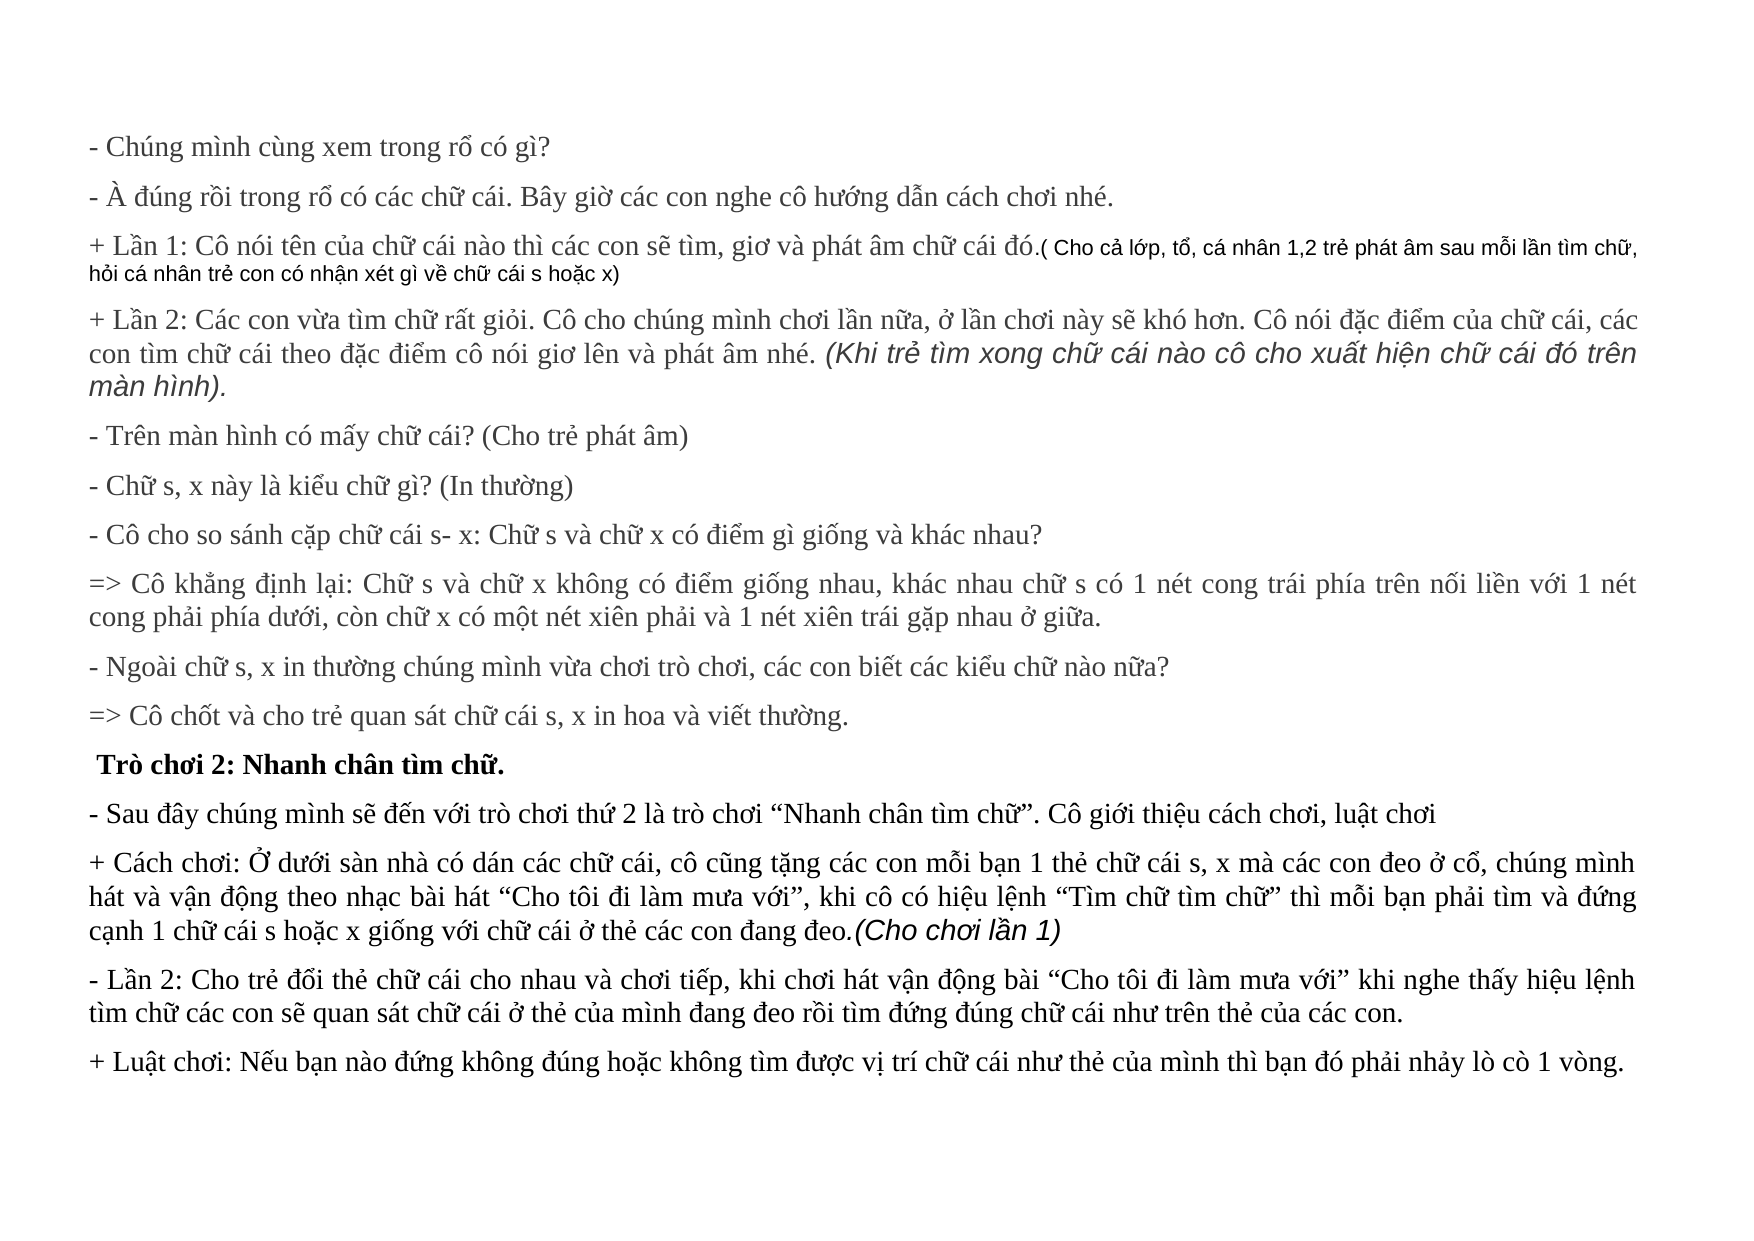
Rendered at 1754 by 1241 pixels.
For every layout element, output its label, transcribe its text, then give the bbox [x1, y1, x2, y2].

text - Chữ s, x này là kiểu chữ gì? (In thường) [89, 468, 1639, 501]
text - À đúng rồi trong rổ có các chữ cái. Bây giờ các con nghe cô hướng dẫn cách chơi nhé. [89, 179, 1639, 212]
text - Ngoài chữ s, x in thường chúng mình vừa chơi trò chơi, các con biết các kiểu chữ nào nữa? [89, 649, 1639, 682]
text - Lần 2: Cho trẻ đổi thẻ chữ cái cho nhau và chơi tiếp, khi chơi hát vận động bài “Cho tôi đi làm mưa với” khi nghe thấy hiệu lệnh tìm chữ các con sẽ quan sát chữ cái ở thẻ của mình đang đeo rồi tìm đứng đúng chữ cái như trên thẻ của các con. [89, 962, 1639, 1029]
text - Trên màn hình có mấy chữ cái? (Cho trẻ phát âm) [89, 418, 1639, 452]
text + Lần 1: Cô nói tên của chữ cái nào thì các con sẽ tìm, giơ và phát âm chữ cái đó.( Cho cả lớp, tổ, cá nhân 1,2 trẻ phát âm sau mỗi lần tìm chữ, hỏi cá nhân trẻ con có nhận xét gì về chữ cái s hoặc x) [89, 228, 1639, 287]
text - Sau đây chúng mình sẽ đến với trò chơi thứ 2 là trò chơi “Nhanh chân tìm chữ”. Cô giới thiệu cách chơi, luật chơi [89, 796, 1639, 830]
text Trò chơi 2: Nhanh chân tìm chữ. [89, 747, 1639, 781]
text + Lần 2: Các con vừa tìm chữ rất giỏi. Cô cho chúng mình chơi lần nữa, ở lần chơi này sẽ khó hơn. Cô nói đặc điểm của chữ cái, các con tìm chữ cái theo đặc điểm cô nói giơ lên và phát âm nhé. (Khi trẻ tìm xong chữ cái nào cô cho xuất hiện chữ cái đó trên màn hình). [89, 302, 1639, 403]
text - Chúng mình cùng xem trong rổ có gì? [89, 129, 1639, 163]
text + Cách chơi: Ở dưới sàn nhà có dán các chữ cái, cô cũng tặng các con mỗi bạn 1 thẻ chữ cái s, x mà các con đeo ở cổ, chúng mình hát và vận động theo nhạc bài hát “Cho tôi đi làm mưa với”, khi cô có hiệu lệnh “Tìm chữ tìm chữ” thì mỗi bạn phải tìm và đứng cạnh 1 chữ cái s hoặc x giống với chữ cái ở thẻ các con đang đeo.(Cho chơi lần 1) [89, 845, 1639, 946]
text => Cô khẳng định lại: Chữ s và chữ x không có điểm giống nhau, khác nhau chữ s có 1 nét cong trái phía trên nối liền với 1 nét cong phải phía dưới, còn chữ x có một nét xiên phải và 1 nét xiên trái gặp nhau ở giữa. [89, 566, 1639, 633]
text + Luật chơi: Nếu bạn nào đứng không đúng hoặc không tìm được vị trí chữ cái như thẻ của mình thì bạn đó phải nhảy lò cò 1 vòng. [89, 1044, 1639, 1078]
text => Cô chốt và cho trẻ quan sát chữ cái s, x in hoa và viết thường. [89, 698, 1639, 731]
text - Cô cho so sánh cặp chữ cái s- x: Chữ s và chữ x có điểm gì giống và khác nhau? [89, 517, 1639, 550]
